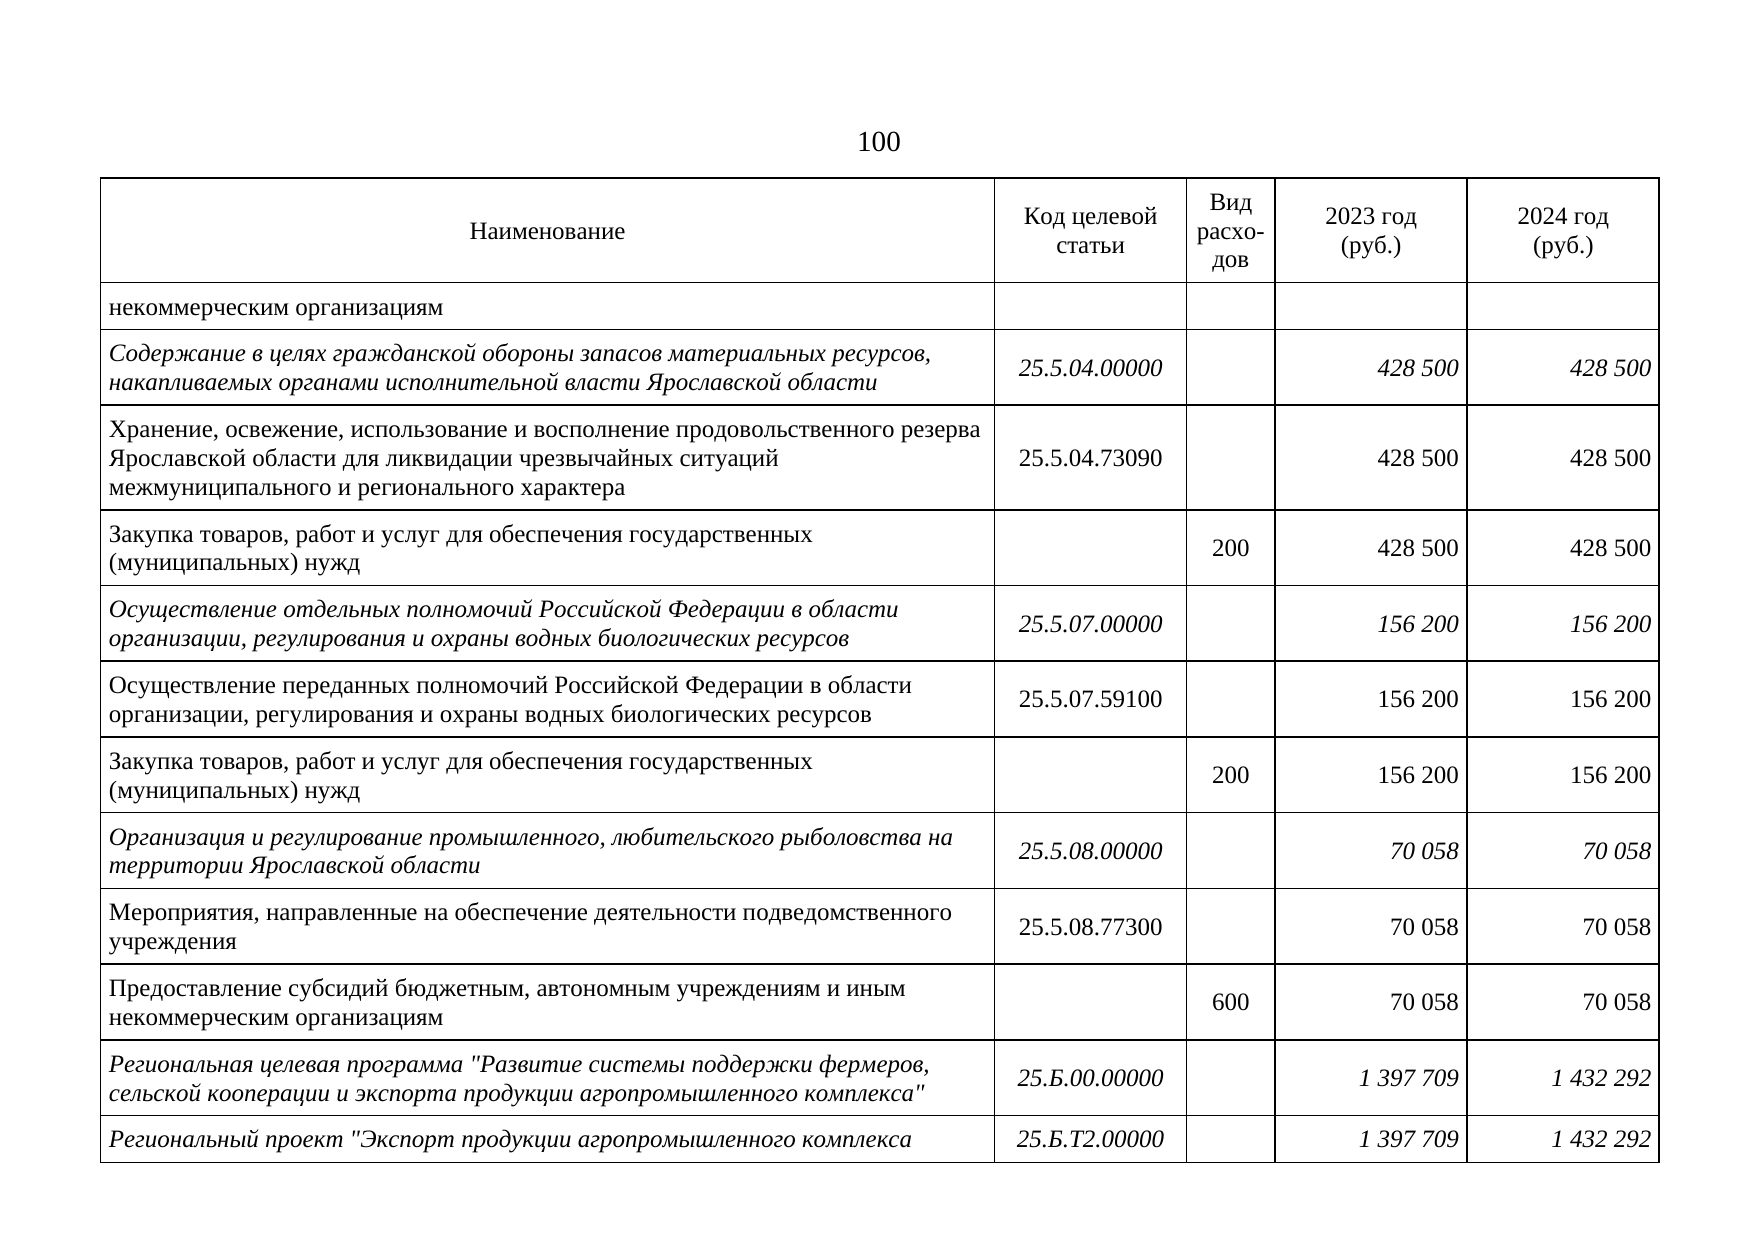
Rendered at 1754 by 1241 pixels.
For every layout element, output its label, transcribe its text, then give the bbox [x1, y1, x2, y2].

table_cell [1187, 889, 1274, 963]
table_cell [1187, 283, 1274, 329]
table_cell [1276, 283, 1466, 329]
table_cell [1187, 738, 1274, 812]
table_header 2024 год (руб.) [1468, 179, 1658, 282]
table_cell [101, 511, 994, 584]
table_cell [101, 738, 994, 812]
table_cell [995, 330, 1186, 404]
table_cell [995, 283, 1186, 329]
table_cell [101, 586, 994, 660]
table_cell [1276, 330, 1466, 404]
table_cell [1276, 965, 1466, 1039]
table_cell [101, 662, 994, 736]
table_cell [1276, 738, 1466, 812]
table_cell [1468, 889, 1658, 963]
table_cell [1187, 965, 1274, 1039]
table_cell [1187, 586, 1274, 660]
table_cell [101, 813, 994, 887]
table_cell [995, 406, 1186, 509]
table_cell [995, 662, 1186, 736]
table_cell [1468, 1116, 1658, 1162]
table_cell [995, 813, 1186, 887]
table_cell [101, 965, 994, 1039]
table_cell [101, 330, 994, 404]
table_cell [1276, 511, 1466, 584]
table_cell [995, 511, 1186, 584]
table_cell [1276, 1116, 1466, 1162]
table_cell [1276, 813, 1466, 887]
table_header Вид расхо-дов [1187, 179, 1274, 282]
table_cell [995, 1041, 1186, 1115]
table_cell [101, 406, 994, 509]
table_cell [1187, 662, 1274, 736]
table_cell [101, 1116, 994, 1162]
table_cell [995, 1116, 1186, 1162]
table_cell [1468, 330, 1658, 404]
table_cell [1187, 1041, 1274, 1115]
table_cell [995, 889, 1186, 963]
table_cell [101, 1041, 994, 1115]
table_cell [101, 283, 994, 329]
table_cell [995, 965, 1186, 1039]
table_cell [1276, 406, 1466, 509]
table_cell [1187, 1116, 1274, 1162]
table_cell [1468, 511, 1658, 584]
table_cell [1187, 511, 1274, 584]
table_header 2023 год (руб.) [1276, 179, 1466, 282]
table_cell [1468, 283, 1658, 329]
table_header Наименование [101, 179, 994, 282]
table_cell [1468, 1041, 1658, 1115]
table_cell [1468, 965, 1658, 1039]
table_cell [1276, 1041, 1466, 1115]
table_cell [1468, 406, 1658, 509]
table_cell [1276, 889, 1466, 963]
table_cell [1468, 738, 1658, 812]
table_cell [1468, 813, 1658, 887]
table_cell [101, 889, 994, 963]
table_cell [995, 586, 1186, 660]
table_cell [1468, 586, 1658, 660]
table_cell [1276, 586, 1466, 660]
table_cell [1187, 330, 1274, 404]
table_header Код целевой статьи [995, 179, 1186, 282]
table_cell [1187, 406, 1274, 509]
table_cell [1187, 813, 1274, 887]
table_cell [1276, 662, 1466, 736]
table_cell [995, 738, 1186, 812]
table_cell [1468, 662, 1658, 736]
